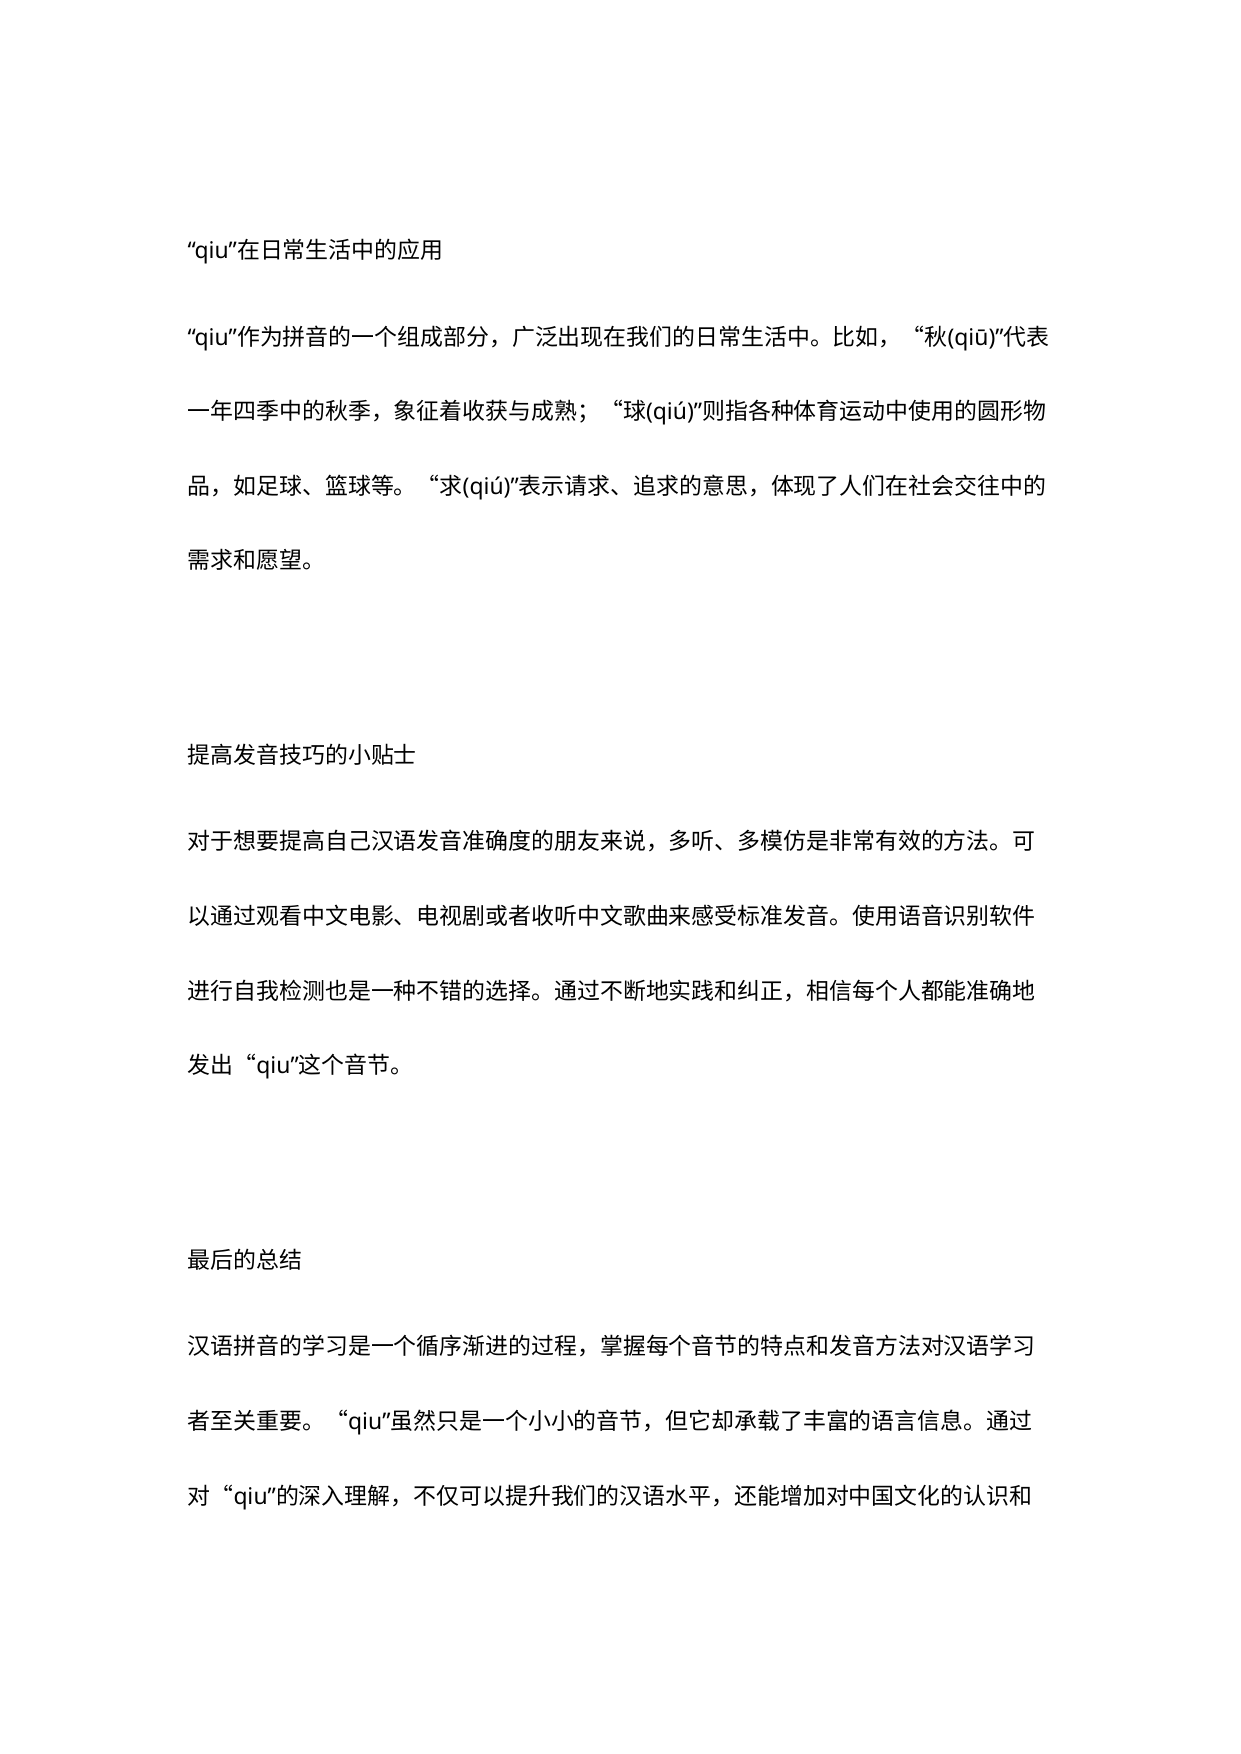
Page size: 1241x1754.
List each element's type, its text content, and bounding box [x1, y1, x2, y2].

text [187, 1312, 1053, 1527]
text “qiu”作为拼音的一个组成部分，广泛出现在我们的日常生活中。比如，“秋(qiū)”代表一年四季中的秋季，象征着收获与成熟；“球(qiú)”则指各种体育运动中使用的圆形物品，如足球、篮球等。“求(qiú)”表示请求、追求的意思，体现了人们在社会交往中的需求和愿望。 [187, 302, 1053, 592]
text 对于想要提高自己汉语发音准确度的朋友来说，多听、多模仿是非常有效的方法。可以通过观看中文电影、电视剧或者收听中文歌曲来感受标准发音。使用语音识别软件进行自我检测也是一种不错的选择。通过不断地实践和纠正，相信每个人都能准确地发出“qiu”这个音节。 [187, 807, 1053, 1096]
text 最后的总结 [187, 1226, 1053, 1291]
text 提高发音技巧的小贴士 [187, 721, 1053, 786]
text “qiu”在日常生活中的应用 [187, 216, 1053, 281]
